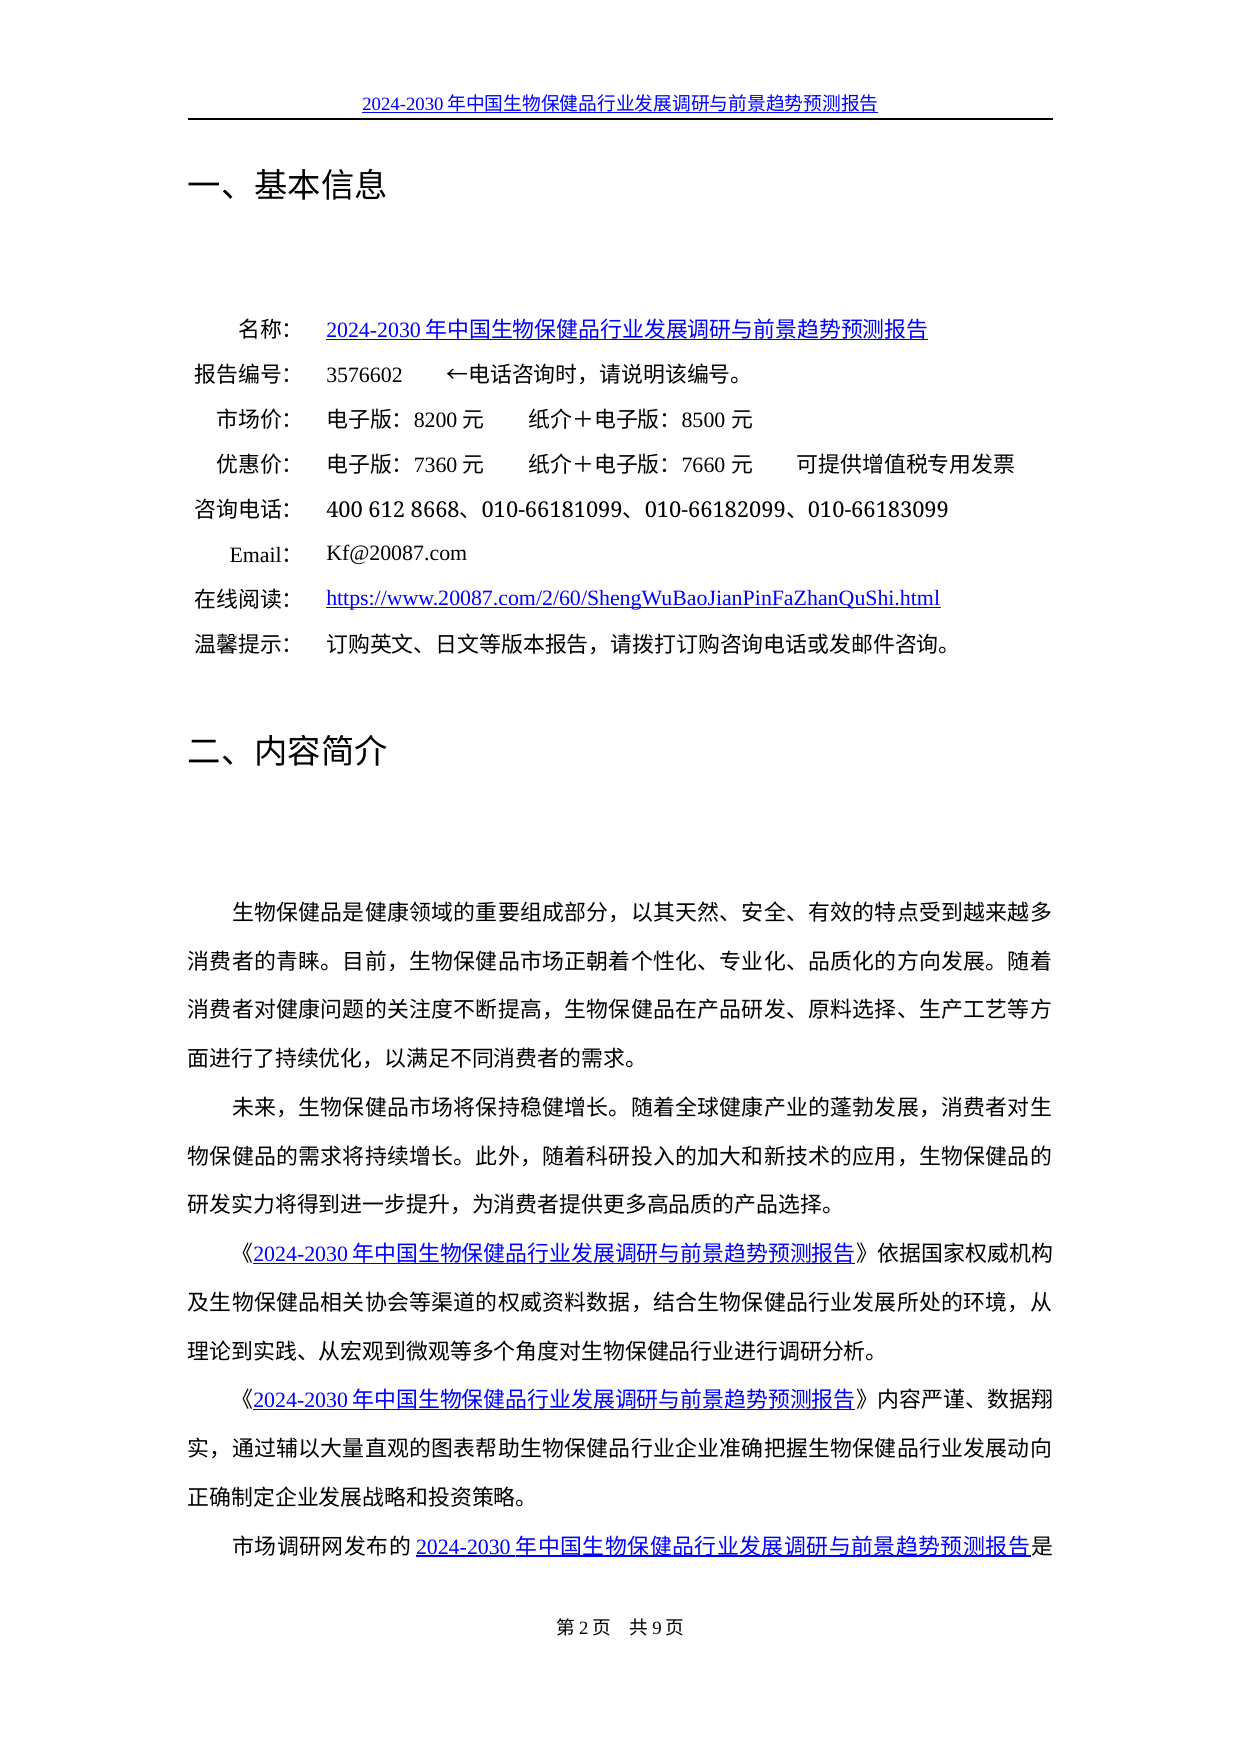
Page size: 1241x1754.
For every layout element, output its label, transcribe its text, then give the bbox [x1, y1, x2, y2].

table_cell 订购英文、日文等版本报告，请拨打订购咨询电话或发邮件咨询。 [315, 627, 1073, 672]
table_cell [315, 582, 1073, 627]
table_cell 在线阅读： [167, 582, 315, 627]
title 二、内容简介 [187, 717, 1053, 782]
table_cell 3576602 ←电话咨询时，请说明该编号。 [315, 357, 1073, 402]
table_cell 电子版：7360 元 纸介＋电子版：7660 元 可提供增值税专用发票 [315, 447, 1073, 492]
table_cell Email： [167, 537, 315, 582]
table_cell 温馨提示： [167, 627, 315, 672]
table_cell 市场价： [167, 402, 315, 447]
table_cell Kf@20087.com [315, 537, 1073, 582]
table_cell 400 612 8668、010-66181099、010-66182099、010-66183099 [315, 492, 1073, 537]
table_cell 电子版：8200 元 纸介＋电子版：8500 元 [315, 402, 1073, 447]
table_cell 优惠价： [167, 447, 315, 492]
table_header 名称： [167, 312, 315, 357]
table_cell 报告编号： [167, 357, 315, 402]
title 一、基本信息 [187, 150, 1053, 215]
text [187, 894, 1053, 1561]
table_header 2024-2030年中国生物保健品行业发展调研与前景趋势预测报告 [315, 312, 1073, 357]
table_cell 咨询电话： [167, 492, 315, 537]
